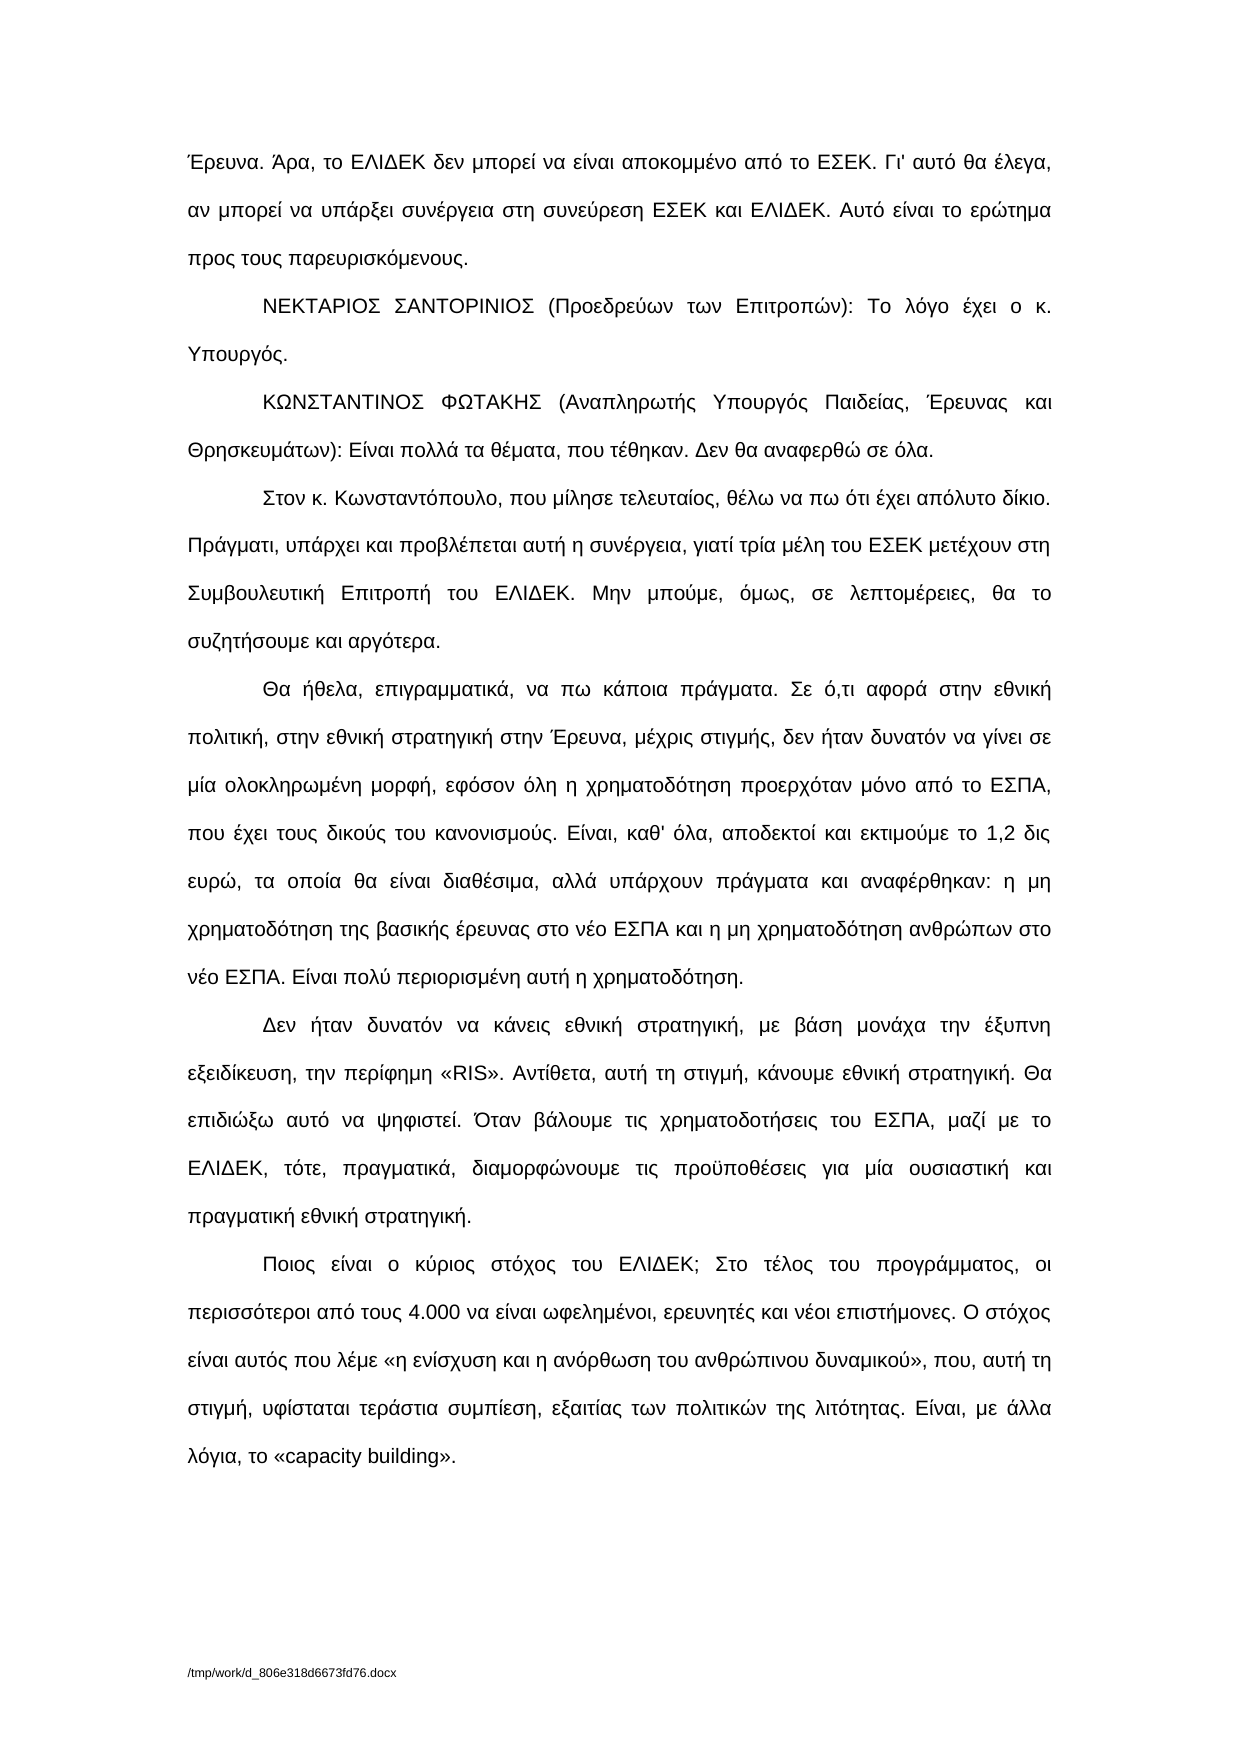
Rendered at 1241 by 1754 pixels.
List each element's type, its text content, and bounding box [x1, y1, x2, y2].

text Ποιος είναι ο κύριος στόχος του ΕΛΙΔΕΚ; Στο τέλος του προγράμματος, οι περισσότεροι από τους 4.000 να είναι ωφελημένοι, ερευνητές και νέοι επιστήμονες. Ο στόχος είναι αυτός που λέμε «η ενίσχυση και η ανόρθωση του ανθρώπινου δυναμικού», που, αυτή τη στιγμή, υφίσταται τεράστια συμπίεση, εξαιτίας των πολιτικών της λιτότητας. Είναι, με άλλα λόγια, το «capacity building». [187, 1252, 1053, 1468]
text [187, 150, 1053, 270]
text Δεν ήταν δυνατόν να κάνεις εθνική στρατηγική, με βάση μονάχα την έξυπνη εξειδίκευση, την περίφημη «RIS». Αντίθετα, αυτή τη στιγμή, κάνουμε εθνική στρατηγική. Θα επιδιώξω αυτό να ψηφιστεί. Όταν βάλουμε τις χρηματοδοτήσεις του ΕΣΠΑ, μαζί με το ΕΛΙΔΕΚ, τότε, πραγματικά, διαμορφώνουμε τις προϋποθέσεις για μία ουσιαστική και πραγματική εθνική στρατηγική. [187, 1012, 1053, 1228]
text Θα ήθελα, επιγραμματικά, να πω κάποια πράγματα. Σε ό,τι αφορά στην εθνική πολιτική, στην εθνική στρατηγική στην Έρευνα, μέχρις στιγμής, δεν ήταν δυνατόν να γίνει σε μία ολοκληρωμένη μορφή, εφόσον όλη η χρηματοδότηση προερχόταν μόνο από το ΕΣΠΑ, που έχει τους δικούς του κανονισμούς. Είναι, καθ' όλα, αποδεκτοί και εκτιμούμε το 1,2 δις ευρώ, τα οποία θα είναι διαθέσιμα, αλλά υπάρχουν πράγματα και αναφέρθηκαν: η μη χρηματοδότηση της βασικής έρευνας στο νέο ΕΣΠΑ και η μη χρηματοδότηση ανθρώπων στο νέο ΕΣΠΑ. Είναι πολύ περιορισμένη αυτή η χρηματοδότηση. [187, 677, 1053, 988]
text ΚΩΝΣΤΑΝΤΙΝΟΣ ΦΩΤΑΚΗΣ (Αναπληρωτής Υπουργός Παιδείας, Έρευνας και Θρησκευμάτων): Είναι πολλά τα θέματα, που τέθηκαν. Δεν θα αναφερθώ σε όλα. [187, 389, 1053, 461]
text ΝΕΚΤΑΡΙΟΣ ΣΑΝΤΟΡΙΝΙΟΣ (Προεδρεύων των Επιτροπών): Το λόγο έχει ο κ. Υπουργός. [187, 294, 1053, 366]
text Στον κ. Κωνσταντόπουλο, που μίλησε τελευταίος, θέλω να πω ότι έχει απόλυτο δίκιο. Πράγματι, υπάρχει και προβλέπεται αυτή η συνέργεια, γιατί τρία μέλη του ΕΣΕΚ μετέχουν στη Συμβουλευτική Επιτροπή του ΕΛΙΔΕΚ. Μην μπούμε, όμως, σε λεπτομέρειες, θα το συζητήσουμε και αργότερα. [187, 485, 1053, 653]
